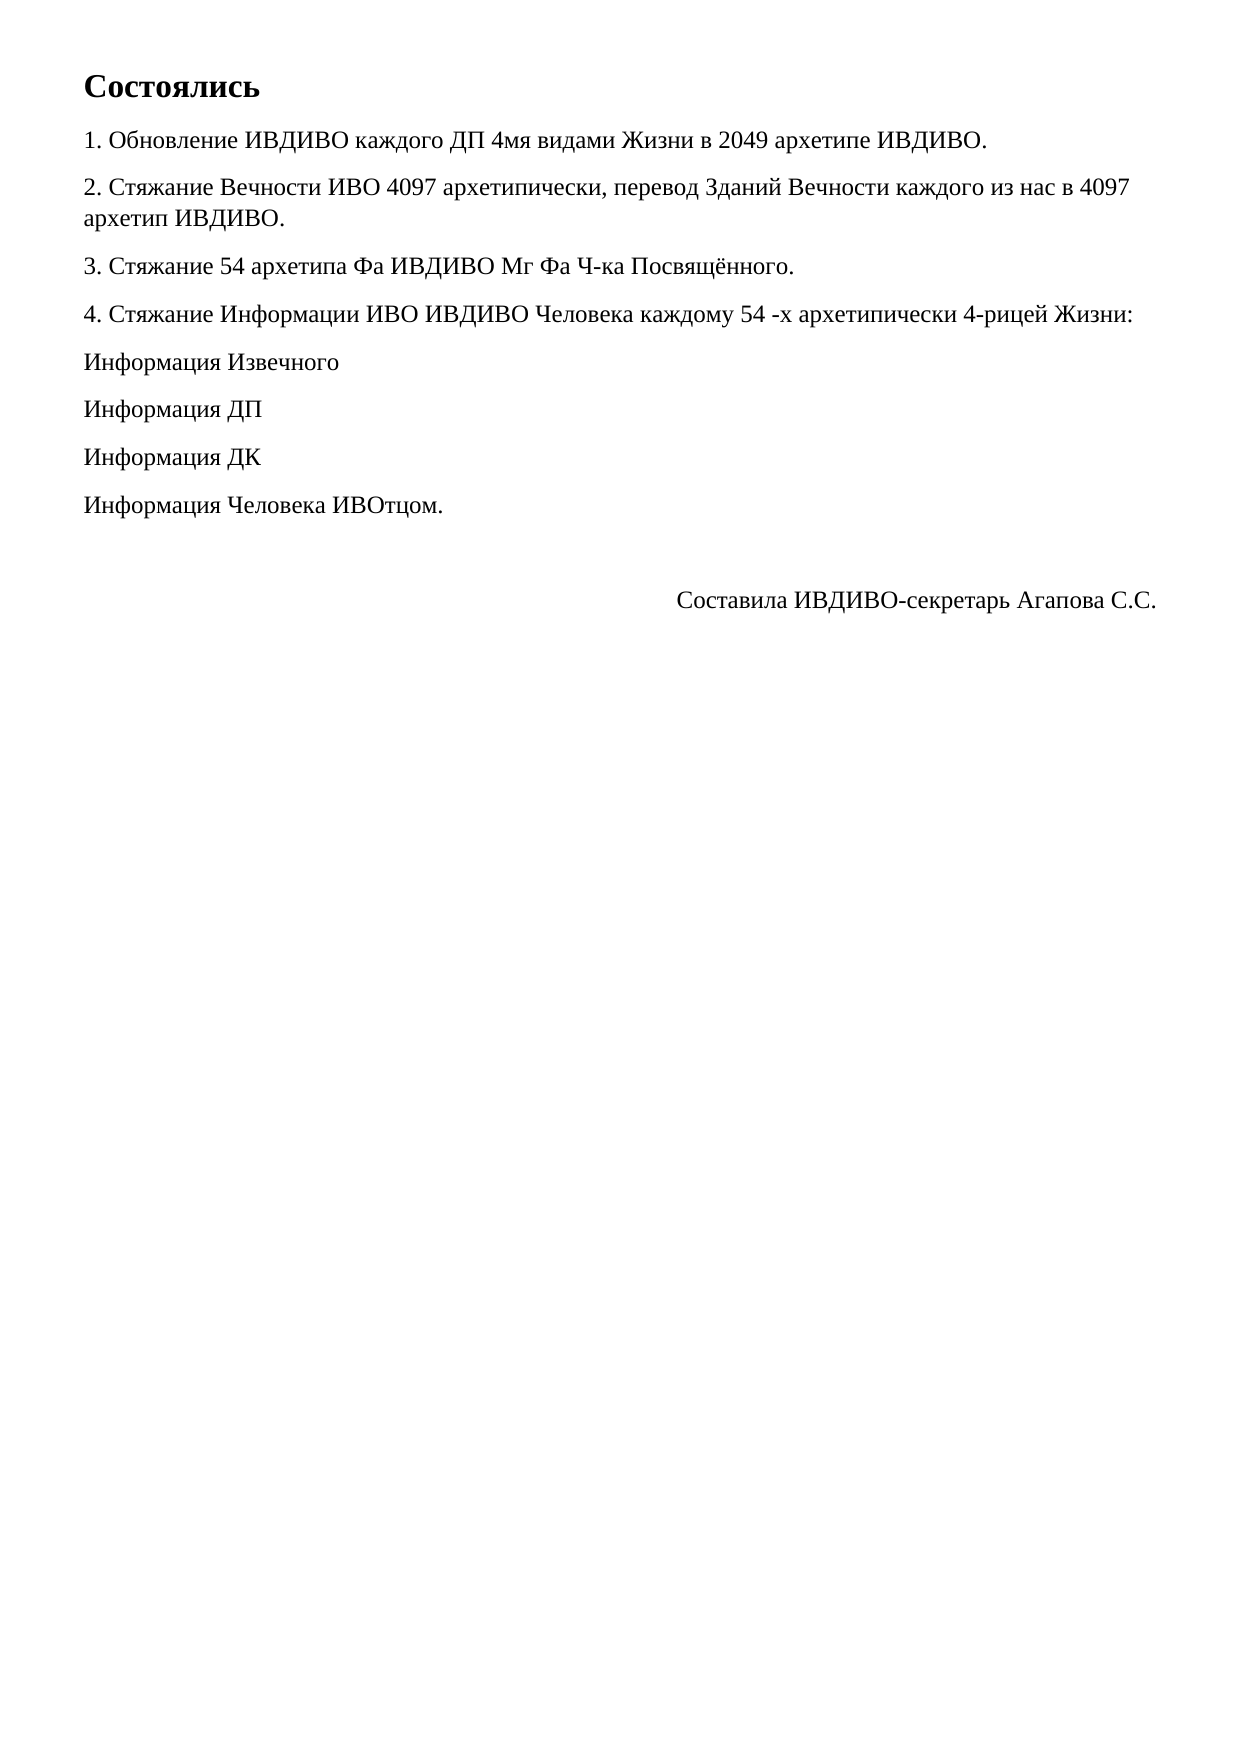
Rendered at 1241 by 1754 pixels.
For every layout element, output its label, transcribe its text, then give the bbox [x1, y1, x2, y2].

text 4. Стяжание Информации ИВО ИВДИВО Человека каждому 54 -х архетипически 4-рицей Жизни: [83, 299, 1157, 328]
text 1. Обновление ИВДИВО каждого ДП 4мя видами Жизни в 2049 архетипе ИВДИВО. [83, 125, 1157, 153]
text Состоялись [83, 67, 1157, 105]
text Составила ИВДИВО-секретарь Агапова С.С. [83, 585, 1157, 614]
text 2. Стяжание Вечности ИВО 4097 архетипически, перевод Зданий Вечности каждого из нас в 4097 архетип ИВДИВО. [83, 172, 1157, 232]
text Информация ДП [83, 394, 1157, 423]
text Информация Извечного [83, 347, 1157, 375]
text Информация Человека ИВОтцом. [83, 490, 1157, 518]
text 3. Стяжание 54 архетипа Фа ИВДИВО Мг Фа Ч-ка Посвящённого. [83, 251, 1157, 280]
text Информация ДК [83, 442, 1157, 471]
